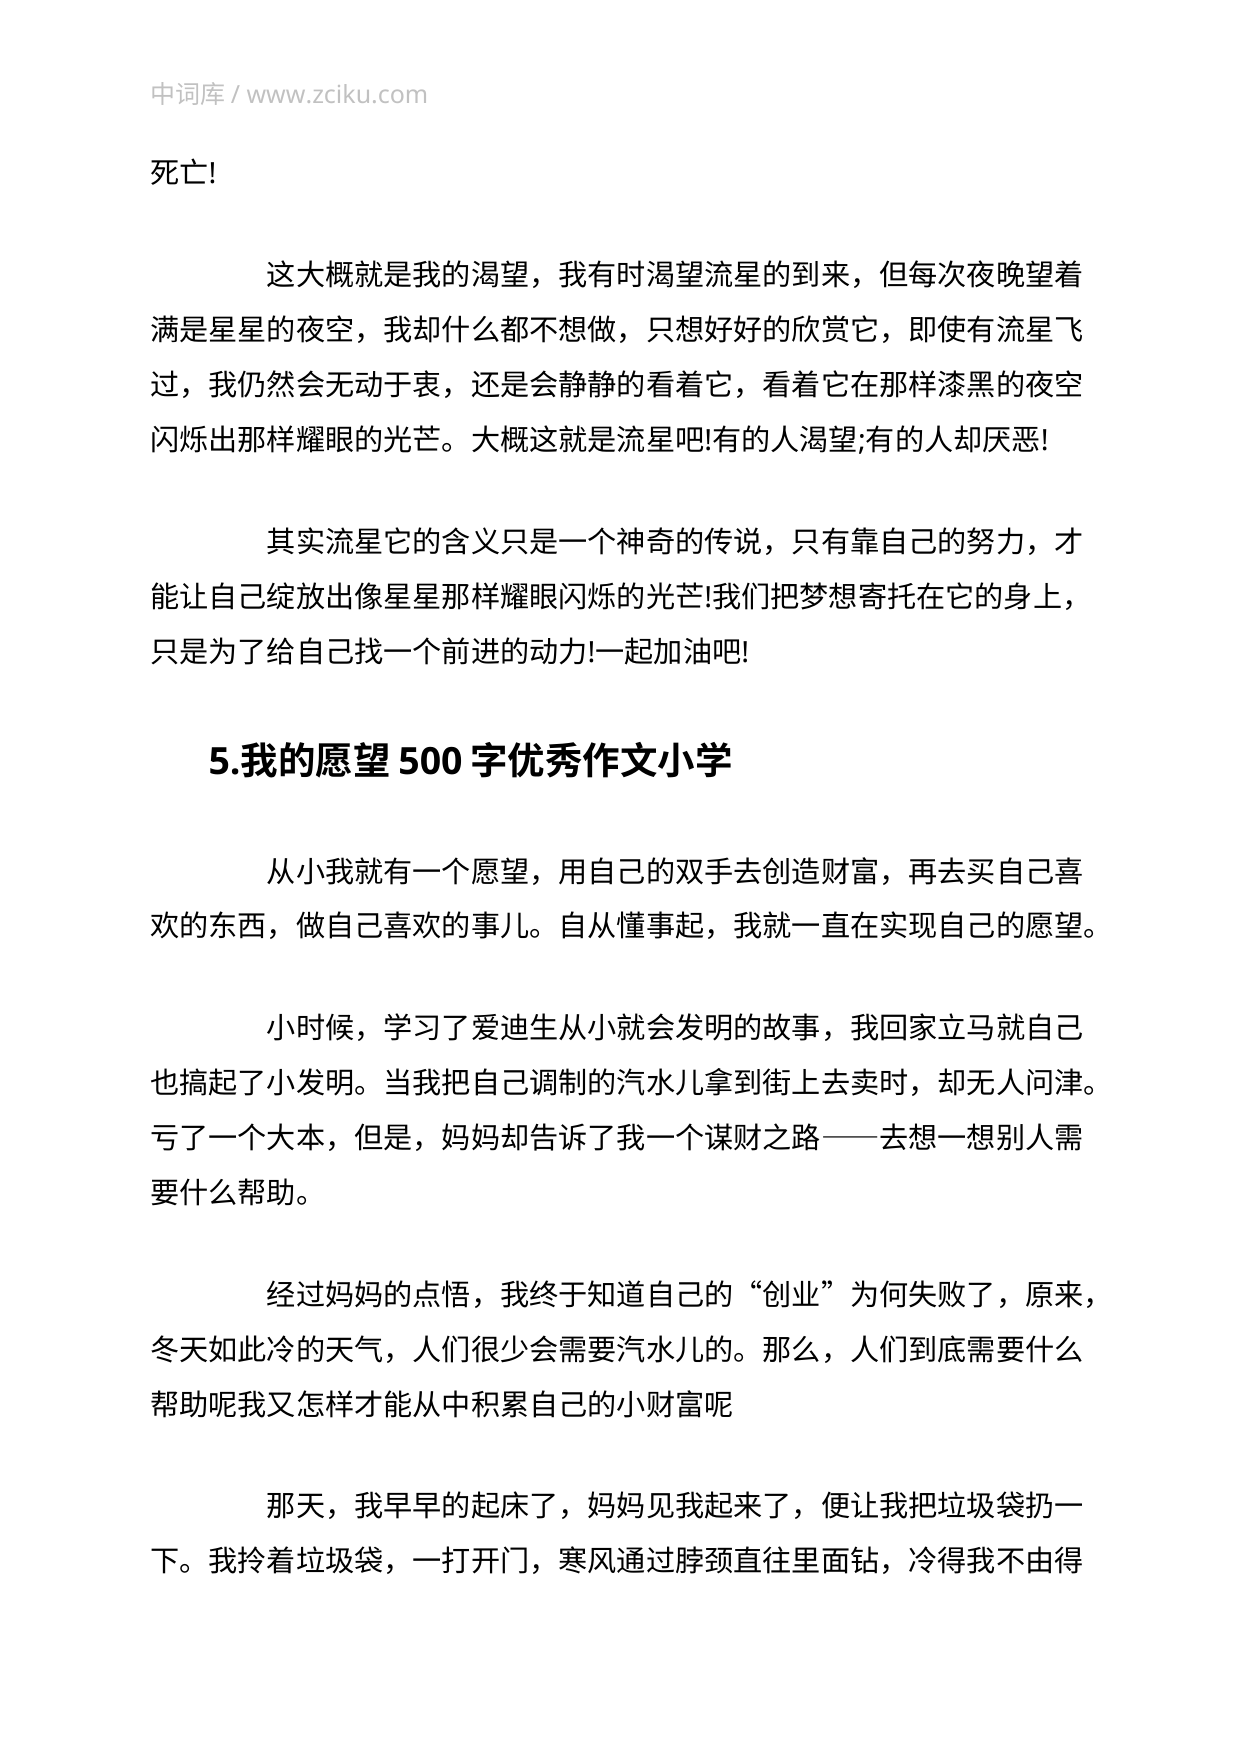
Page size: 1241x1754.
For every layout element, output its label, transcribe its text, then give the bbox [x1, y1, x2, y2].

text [150, 1483, 1090, 1580]
text 其实流星它的含义只是一个神奇的传说，只有靠自己的努力，才能让自己绽放出像星星那样耀眼闪烁的光芒!我们把梦想寄托在它的身上，只是为了给自己找一个前进的动力!一起加油吧! [150, 519, 1090, 671]
text 小时候，学习了爱迪生从小就会发明的故事，我回家立马就自己也搞起了小发明。当我把自己调制的汽水儿拿到街上去卖时，却无人问津。亏了一个大本，但是，妈妈却告诉了我一个谋财之路——去想一想别人需要什么帮助。 [150, 1005, 1090, 1212]
text 从小我就有一个愿望，用自己的双手去创造财富，再去买自己喜欢的东西，做自己喜欢的事儿。自从懂事起，我就一直在实现自己的愿望。 [150, 848, 1090, 945]
text 经过妈妈的点悟，我终于知道自己的“创业”为何失败了，原来，冬天如此冷的天气，人们很少会需要汽水儿的。那么，人们到底需要什么帮助呢我又怎样才能从中积累自己的小财富呢 [150, 1271, 1090, 1423]
text 这大概就是我的渴望，我有时渴望流星的到来，但每次夜晚望着满是星星的夜空，我却什么都不想做，只想好好的欣赏它，即使有流星飞过，我仍然会无动于衷，还是会静静的看着它，看着它在那样漆黑的夜空闪烁出那样耀眼的光芒。大概这就是流星吧!有的人渴望;有的人却厌恶! [150, 252, 1090, 459]
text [150, 150, 1090, 192]
text 5.我的愿望500字优秀作文小学 [150, 731, 1090, 785]
